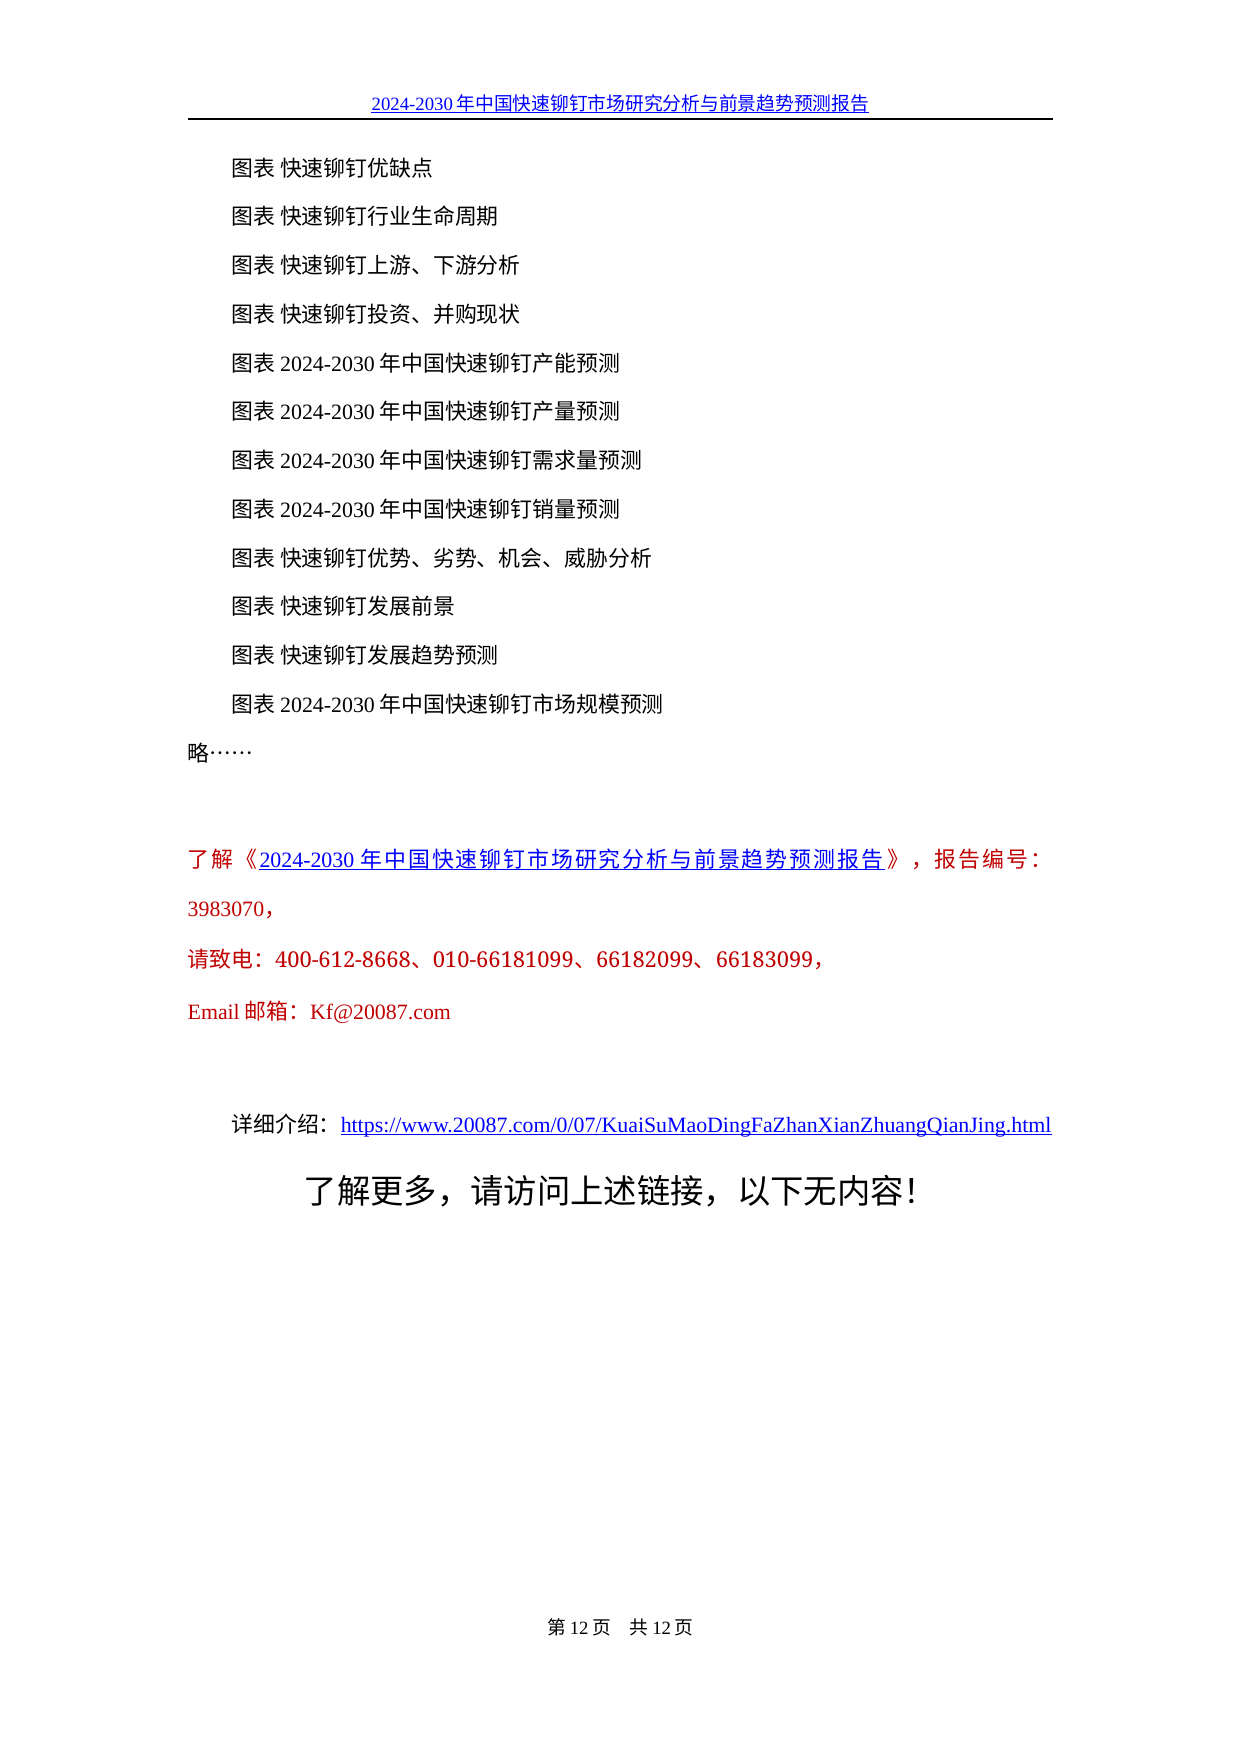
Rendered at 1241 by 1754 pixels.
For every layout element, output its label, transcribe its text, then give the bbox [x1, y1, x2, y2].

title 了解更多，请访问上述链接，以下无内容！ [187, 1156, 1053, 1221]
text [187, 150, 1053, 768]
text 详细介绍：https://www.20087.com/0/07/KuaiSuMaoDingFaZhanXianZhuangQianJing.html [187, 1106, 1053, 1139]
text 了解《2024-2030年中国快速铆钉市场研究分析与前景趋势预测报告》，报告编号：3983070， [187, 842, 1053, 923]
text Email邮箱：Kf@20087.com [187, 993, 1053, 1026]
text 请致电：400-612-8668、010-66181099、66182099、66183099， [187, 942, 1053, 974]
